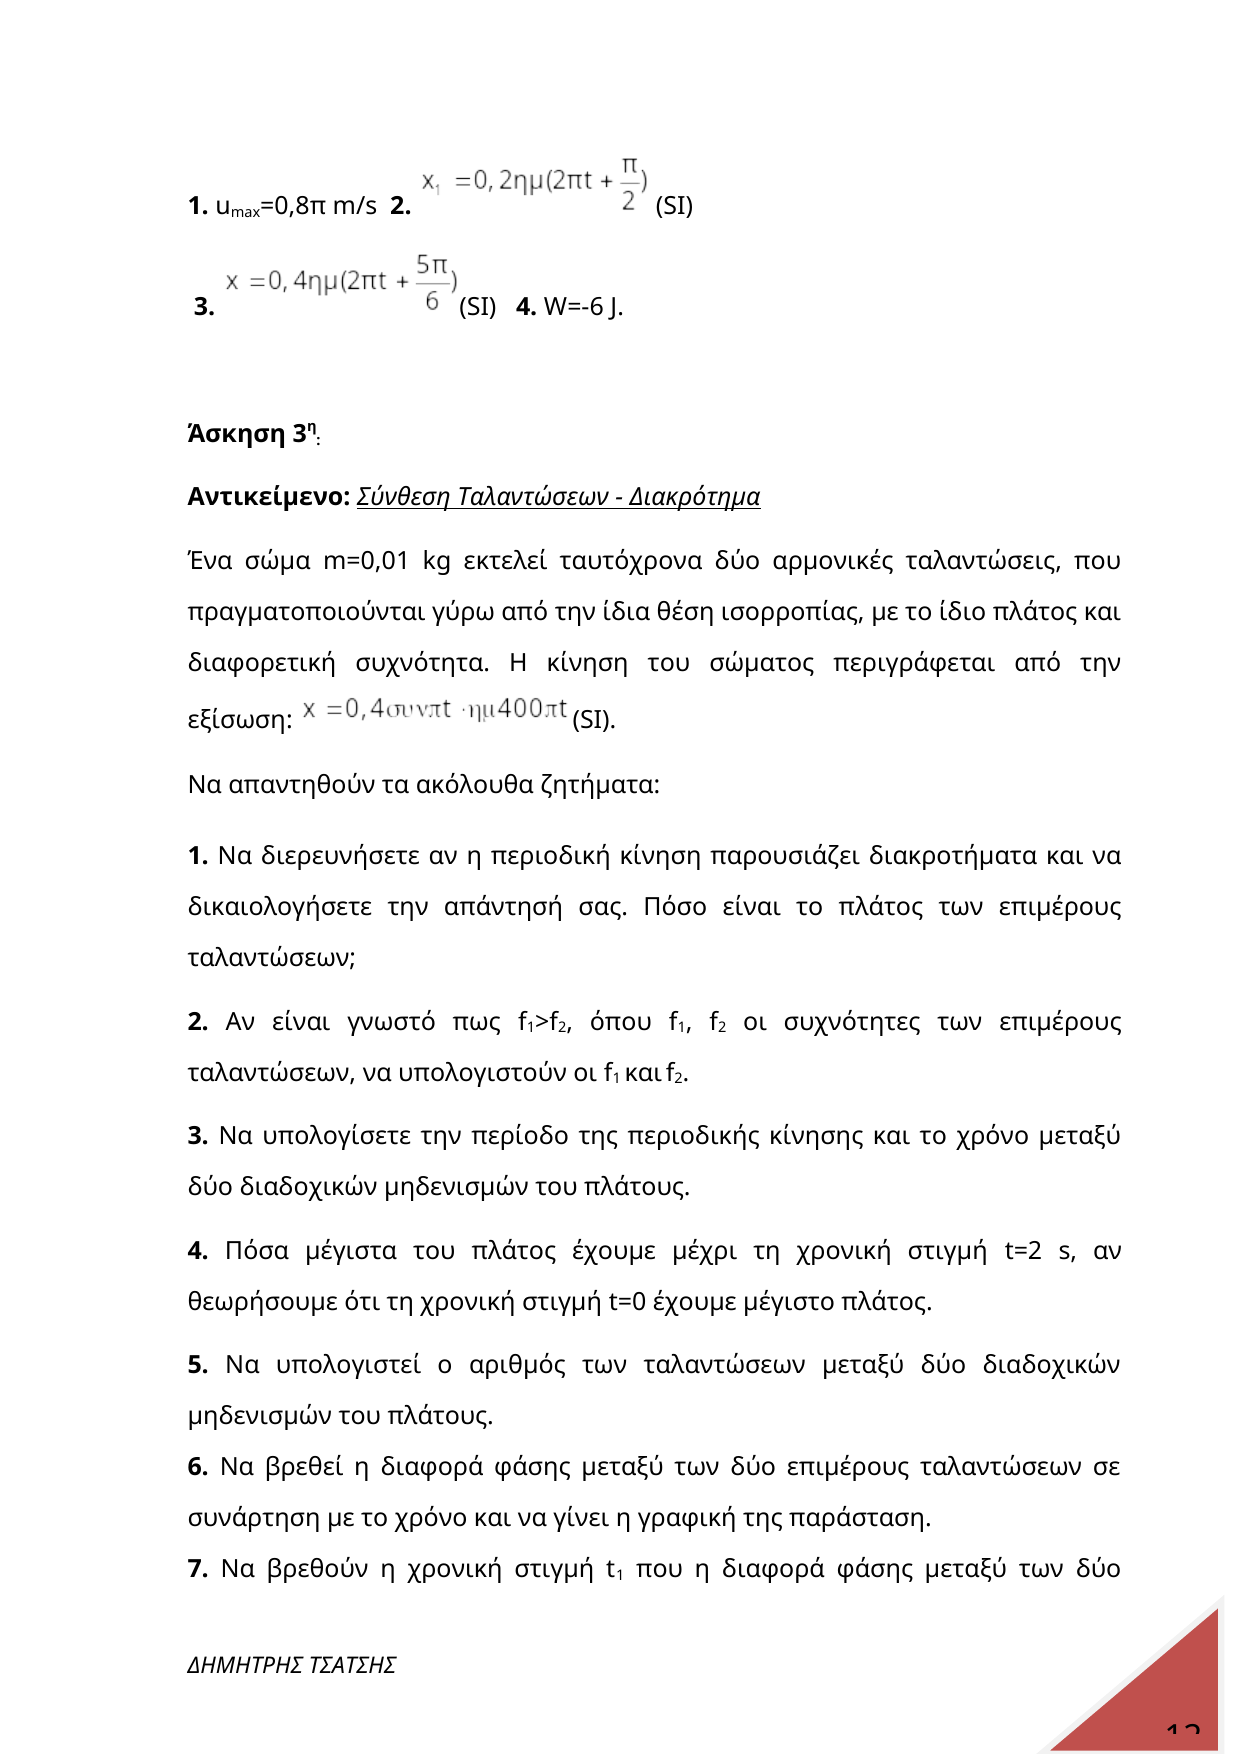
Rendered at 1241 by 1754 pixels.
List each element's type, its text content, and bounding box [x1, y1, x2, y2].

text 2. Αν είναι γνωστό πως f1>f2, όπου f1, f2 οι συχνότητες των επιμέρους ταλαντώσεων, να υπολογιστούν οι f1 και f2. [187, 1003, 1122, 1088]
text 3. Να υπολογίσετε την περίοδο της περιοδικής κίνησης και το χρόνο μεταξύ δύο διαδοχικών μηδενισμών του πλάτους. [187, 1118, 1122, 1203]
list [187, 1551, 1122, 1585]
text Αντικείμενο: Σύνθεση Ταλαντώσεων - Διακρότημα [187, 479, 1122, 513]
text Ένα σώμα m=0,01 kg εκτελεί ταυτόχρονα δύο αρμονικές ταλαντώσεις, που πραγματοποιούνται γύρω από την ίδια θέση ισορροπίας, με το ίδιο πλάτος και διαφορετική συχνότητα. Η κίνηση του σώματος περιγράφεται από την εξίσωση: (SI). [187, 542, 1122, 736]
text 1. umax=0,8π m/s 2. (SI) [187, 150, 1122, 221]
text 3. (SI) 4. W=-6 J. [187, 251, 1122, 322]
text 4. Πόσα μέγιστα του πλάτος έχουμε μέχρι τη χρονική στιγμή t=2 s, αν θεωρήσουμε ότι τη χρονική στιγμή t=0 έχουμε μέγιστο πλάτος. [187, 1232, 1122, 1317]
text Άσκηση 3η: [187, 415, 1122, 449]
list 5. Να υπολογιστεί ο αριθμός των ταλαντώσεων μεταξύ δύο διαδοχικών μηδενισμών του πλάτους. [187, 1347, 1122, 1432]
text 1. Να διερευνήσετε αν η περιοδική κίνηση παρουσιάζει διακροτήματα και να δικαιολογήσετε την απάντησή σας. Πόσο είναι το πλάτος των επιμέρους ταλαντώσεων; [187, 837, 1122, 974]
list 6. Να βρεθεί η διαφορά φάσης μεταξύ των δύο επιμέρους ταλαντώσεων σε συνάρτηση με το χρόνο και να γίνει η γραφική της παράσταση. [187, 1449, 1122, 1534]
text Να απαντηθούν τα ακόλουθα ζητήματα: [187, 752, 1122, 801]
